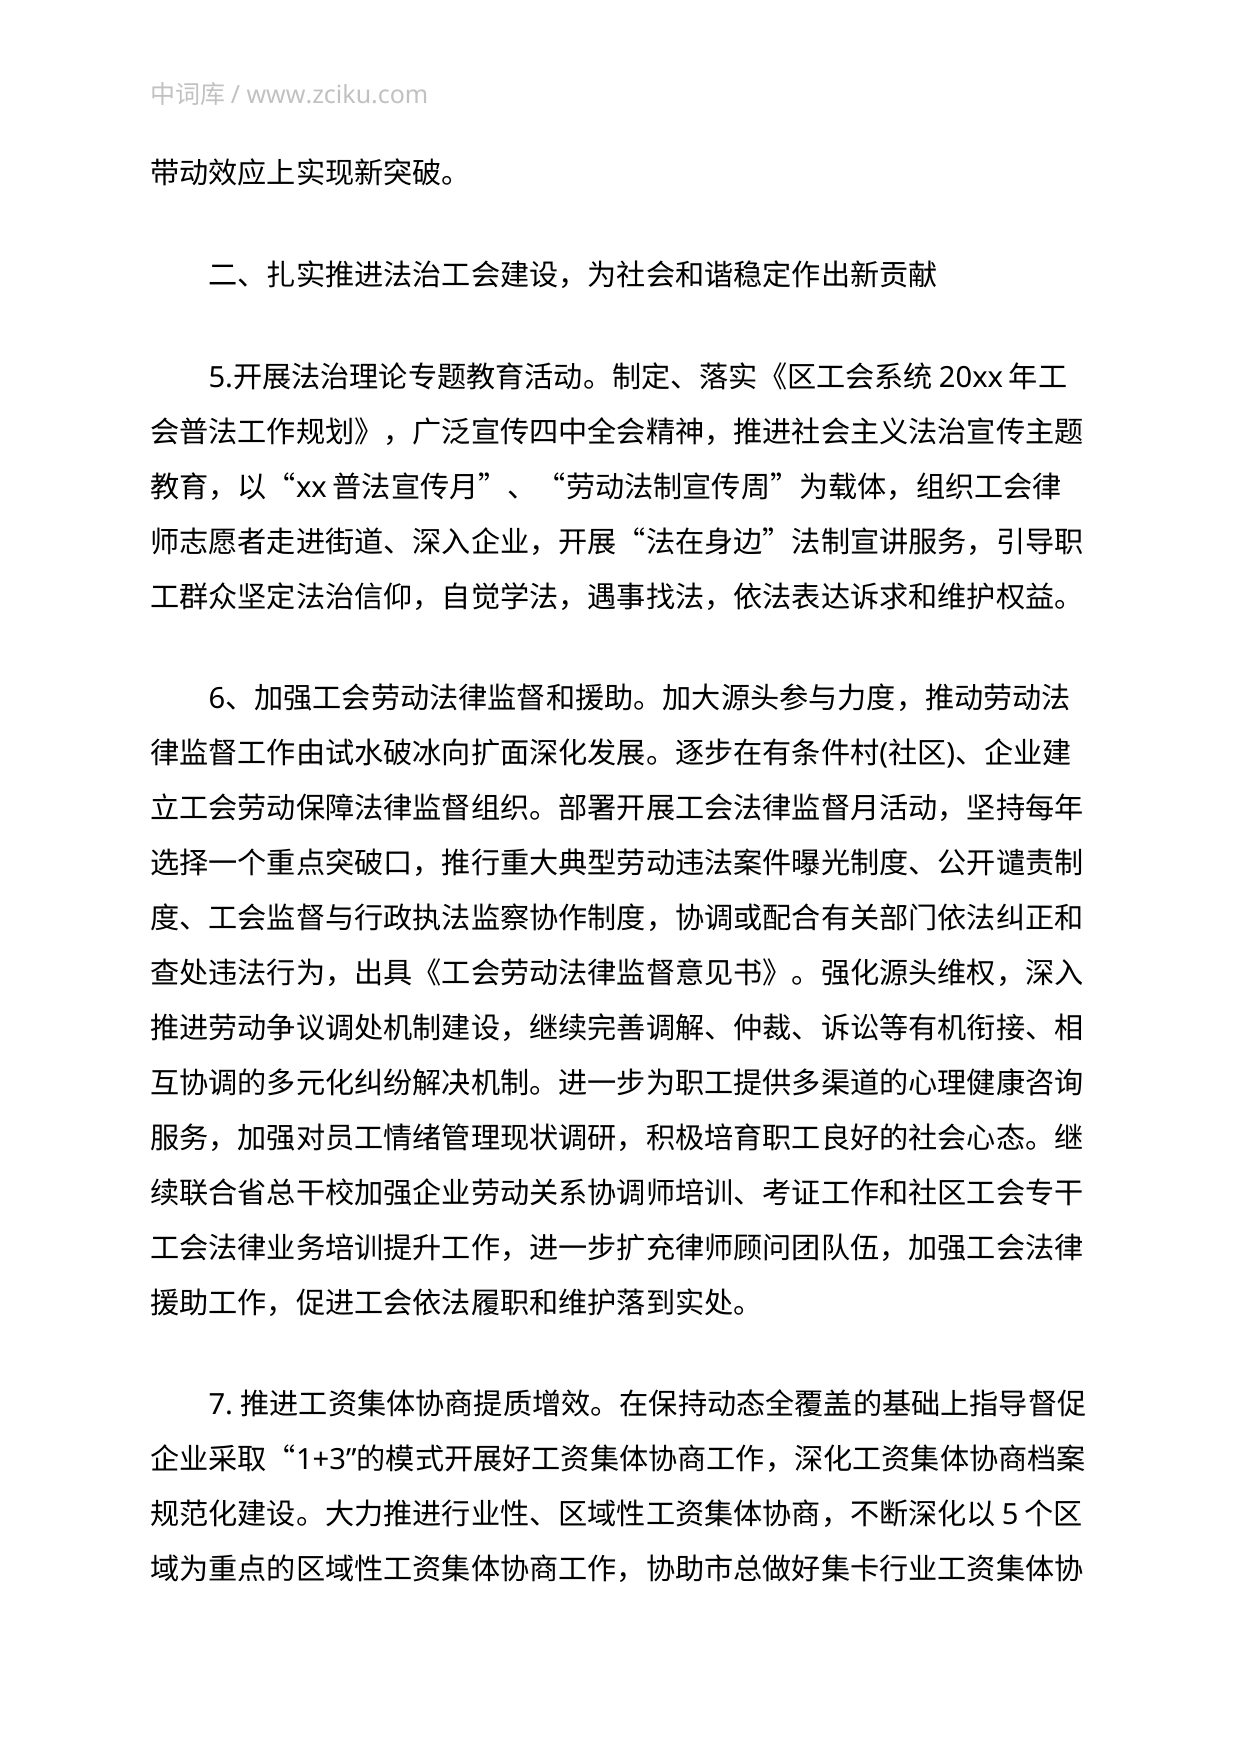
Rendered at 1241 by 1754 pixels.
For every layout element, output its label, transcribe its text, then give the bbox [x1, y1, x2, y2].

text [150, 1381, 1090, 1588]
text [150, 150, 1090, 192]
text 6、加强工会劳动法律监督和援助。加大源头参与力度，推动劳动法律监督工作由试水破冰向扩面深化发展。逐步在有条件村(社区)、企业建立工会劳动保障法律监督组织。部署开展工会法律监督月活动，坚持每年选择一个重点突破口，推行重大典型劳动违法案件曝光制度、公开谴责制度、工会监督与行政执法监察协作制度，协调或配合有关部门依法纠正和查处违法行为，出具《工会劳动法律监督意见书》。强化源头维权，深入推进劳动争议调处机制建设，继续完善调解、仲裁、诉讼等有机衔接、相互协调的多元化纠纷解决机制。进一步为职工提供多渠道的心理健康咨询服务，加强对员工情绪管理现状调研，积极培育职工良好的社会心态。继续联合省总干校加强企业劳动关系协调师培训、考证工作和社区工会专干工会法律业务培训提升工作，进一步扩充律师顾问团队伍，加强工会法律援助工作，促进工会依法履职和维护落到实处。 [150, 675, 1090, 1321]
text 5.开展法治理论专题教育活动。制定、落实《区工会系统20xx年工会普法工作规划》，广泛宣传四中全会精神，推进社会主义法治宣传主题教育，以“xx普法宣传月”、“劳动法制宣传周”为载体，组织工会律师志愿者走进街道、深入企业，开展“法在身边”法制宣讲服务，引导职工群众坚定法治信仰，自觉学法，遇事找法，依法表达诉求和维护权益。 [150, 353, 1090, 616]
text 二、扎实推进法治工会建设，为社会和谐稳定作出新贡献 [150, 252, 1090, 294]
